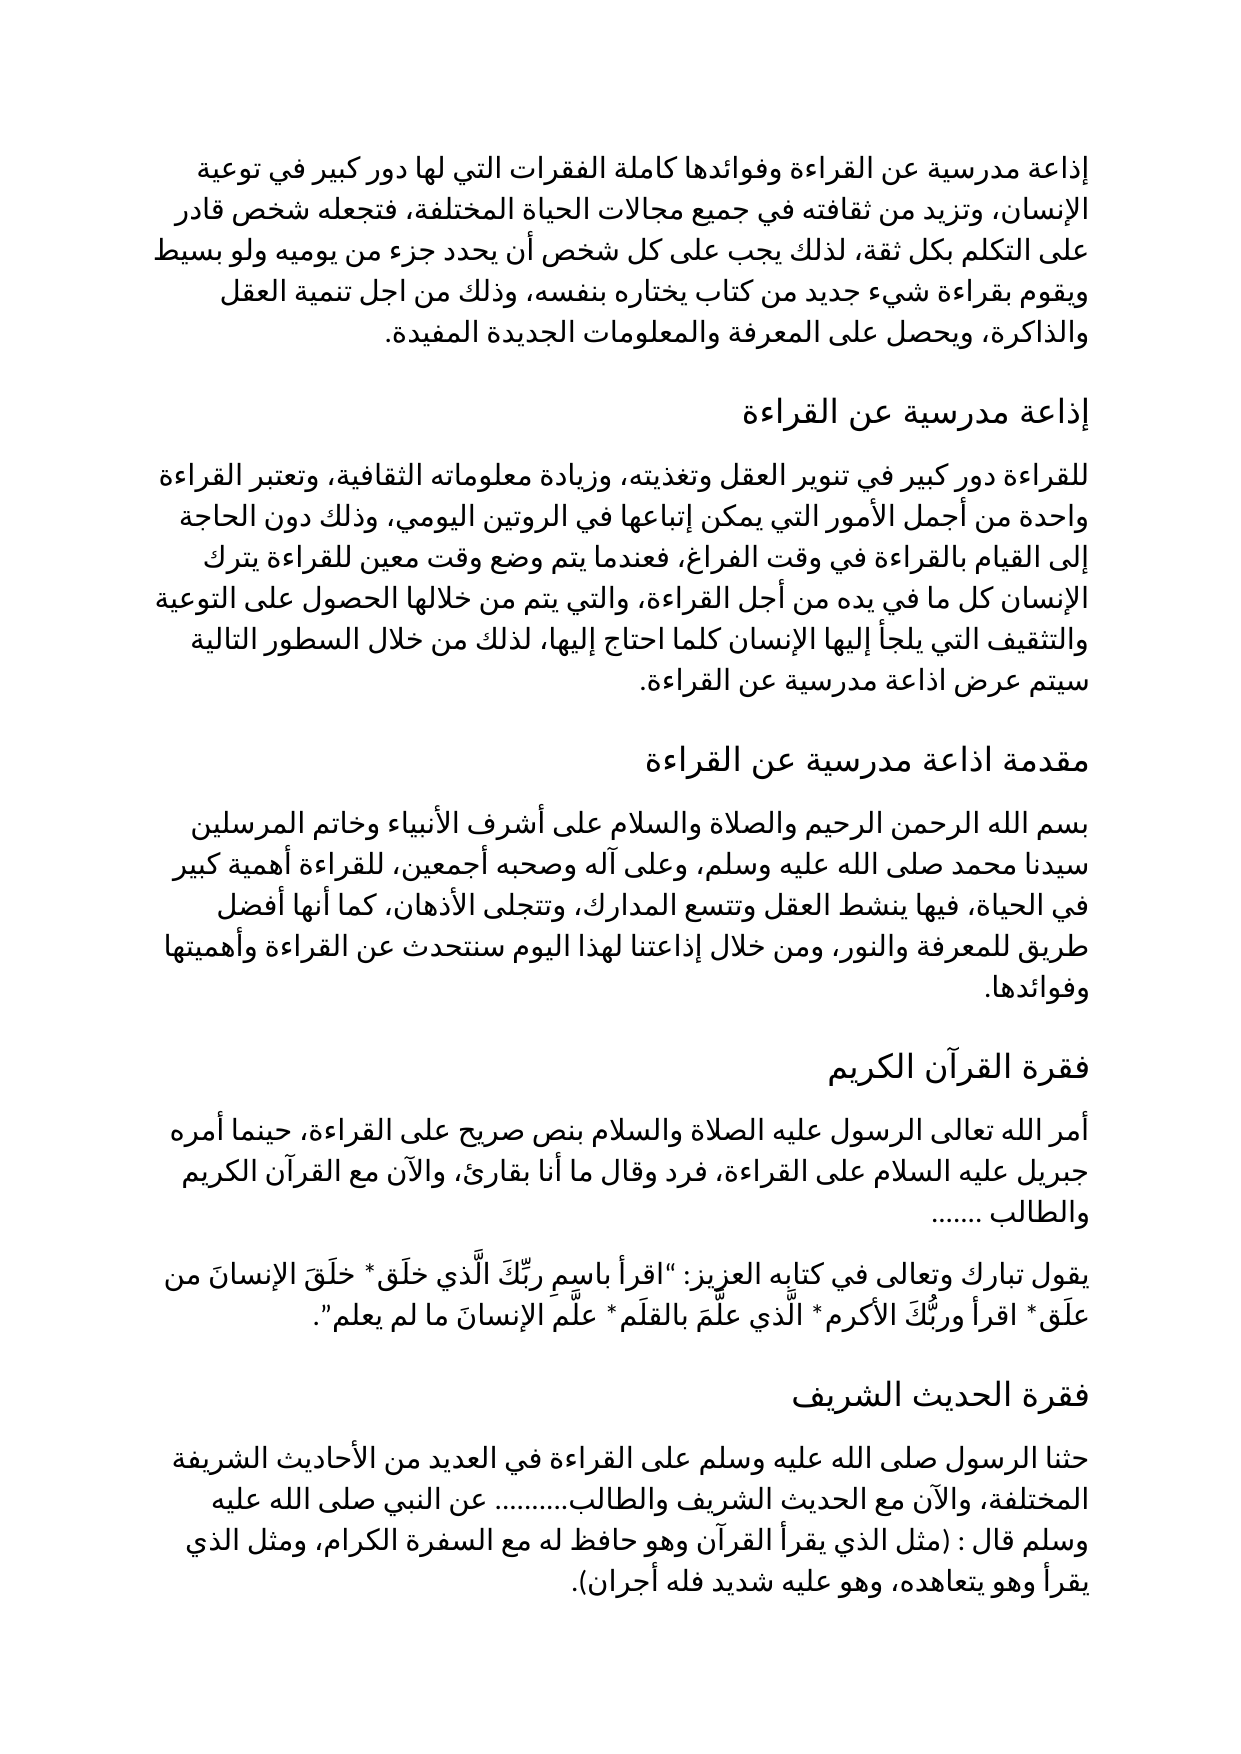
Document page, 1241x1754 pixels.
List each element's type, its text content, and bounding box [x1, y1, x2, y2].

subtitle إذاعة مدرسية عن القراءة [150, 392, 1090, 431]
text إذاعة مدرسية عن القراءة وفوائدها كاملة الفقرات التي لها دور كبير في توعية الإنسان، وتزيد من ثقافته في جميع مجالات الحياة المختلفة، فتجعله شخص قادر على التكلم بكل ثقة، لذلك يجب على كل شخص أن يحدد جزء من يوميه ولو بسيط ويقوم بقراءة شيء جديد من كتاب يختاره بنفسه، وذلك من اجل تنمية العقل والذاكرة، ويحصل على المعرفة والمعلومات الجديدة المفيدة. [150, 150, 1090, 349]
text أمر الله تعالى الرسول عليه الصلاة والسلام بنص صريح على القراءة، حينما أمره جبريل عليه السلام على القراءة، فرد وقال ما أنا بقارئ، والآن مع القرآن الكريم والطالب ....... [150, 1112, 1090, 1230]
text للقراءة دور كبير في تنوير العقل وتغذيته، وزيادة معلوماته الثقافية، وتعتبر القراءة واحدة من أجمل الأمور التي يمكن إتباعها في الروتين اليومي، وذلك دون الحاجة إلى القيام بالقراءة في وقت الفراغ، فعندما يتم وضع وقت معين للقراءة يترك الإنسان كل ما في يده من أجل القراءة، والتي يتم من خلالها الحصول على التوعية والتثقيف التي يلجأ إليها الإنسان كلما احتاج إليها، لذلك من خلال السطور التالية سيتم عرض اذاعة مدرسية عن القراءة. [150, 457, 1090, 697]
subtitle فقرة الحديث الشريف [150, 1376, 1090, 1414]
text بسم الله الرحمن الرحيم والصلاة والسلام على أشرف الأنبياء وخاتم المرسلين سيدنا محمد صلى الله عليه وسلم، وعلى آله وصحبه أجمعين، للقراءة أهمية كبير في الحياة، فيها ينشط العقل وتتسع المدارك، وتتجلى الأذهان، كما أنها أفضل طريق للمعرفة والنور، ومن خلال إذاعتنا لهذا اليوم سنتحدث عن القراءة وأهميتها وفوائدها. [150, 805, 1090, 1005]
text حثنا الرسول صلى الله عليه وسلم على القراءة في العديد من الأحاديث الشريفة المختلفة، والآن مع الحديث الشريف والطالب.......... عن النبي صلى الله عليه وسلم قال : (مثل الذي يقرأ القرآن وهو حافظ له مع السفرة الكرام، ومثل الذي يقرأ وهو يتعاهده، وهو عليه شديد فله أجران). [150, 1441, 1090, 1599]
subtitle مقدمة اذاعة مدرسية عن القراءة [150, 740, 1090, 779]
subtitle فقرة القرآن الكريم [150, 1047, 1090, 1086]
text يقول تبارك وتعالى في كتابه العزيز: “اقرأ باسمِ ربِّكَ الَّذي خلَق* خلَقَ الإنسانَ من علَق* اقرأ وربُّكَ الأكرم* الَّذي علَّمَ بالقلَم* علَّم الإنسانَ ما لم يعلم”. [150, 1256, 1090, 1333]
